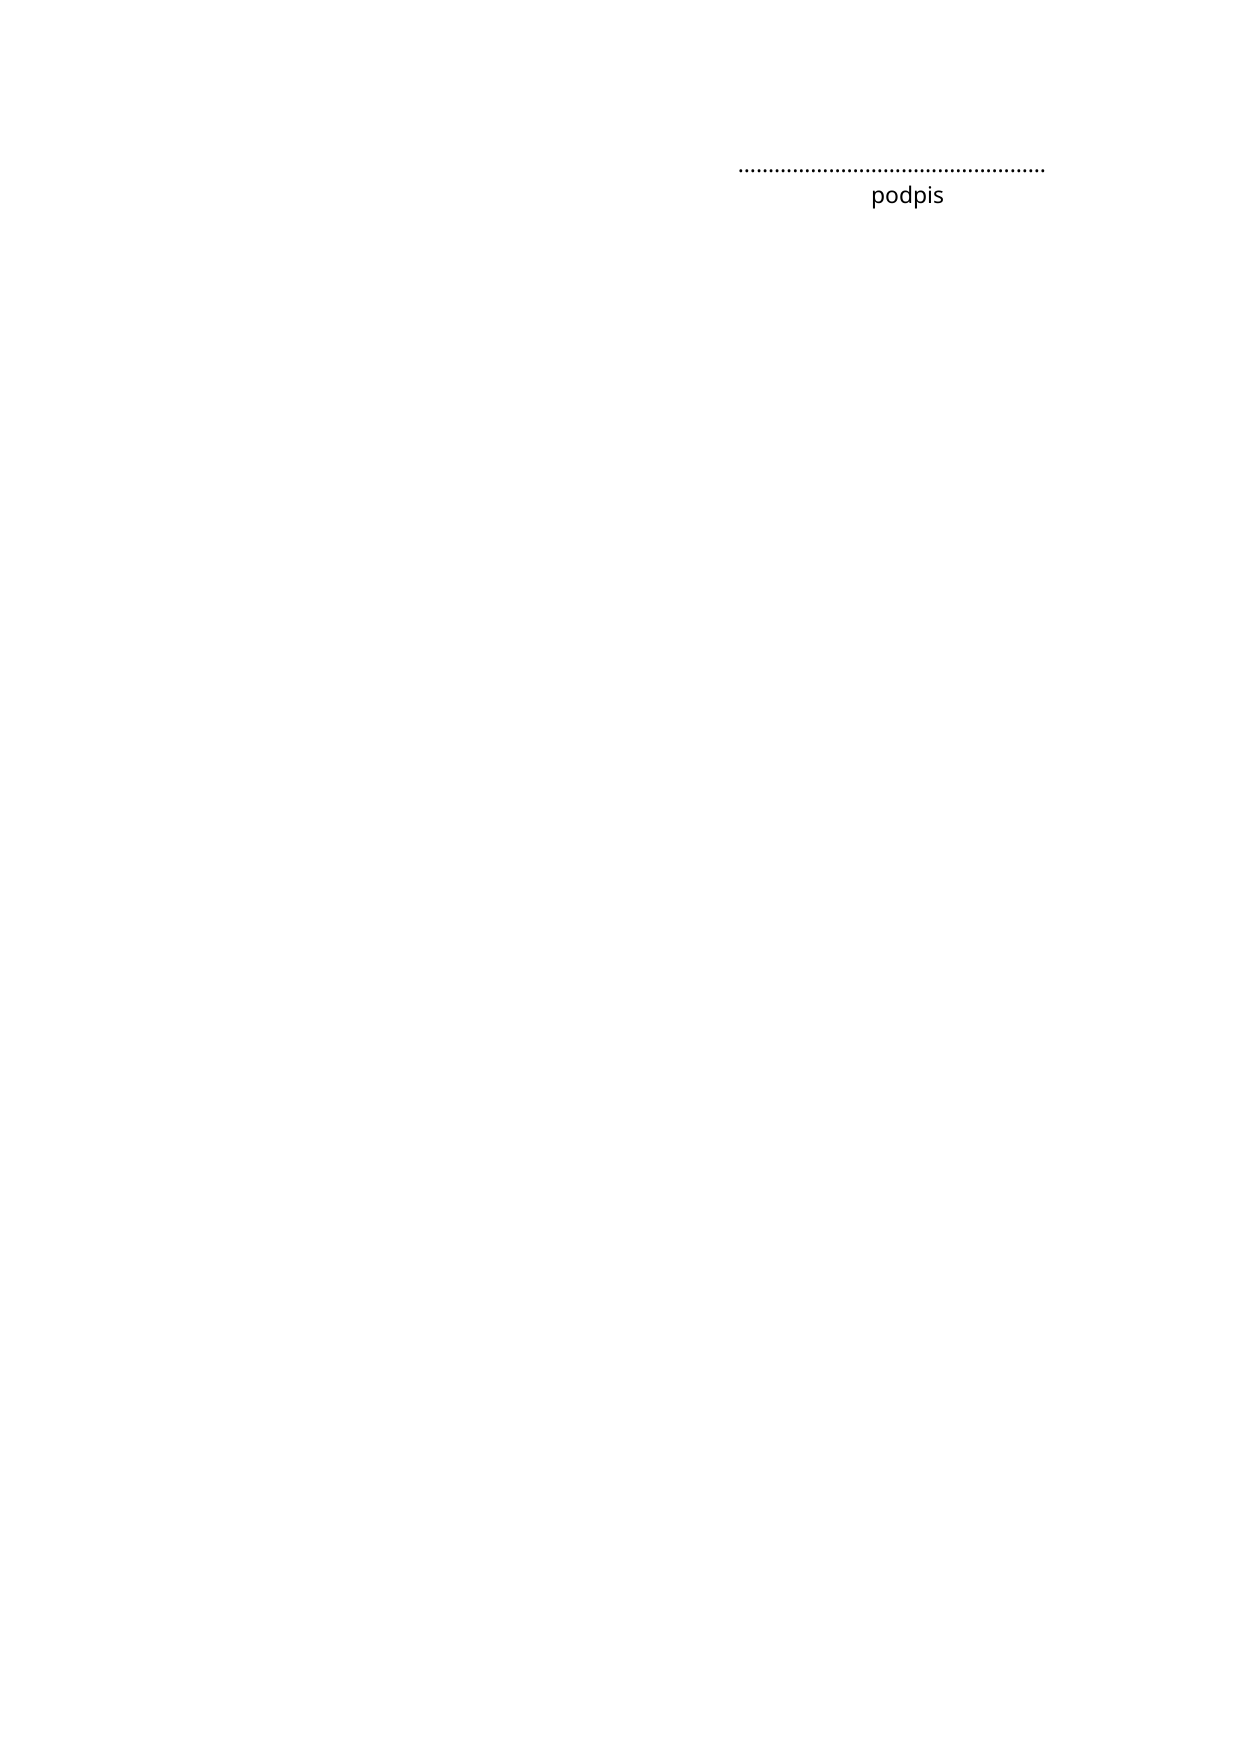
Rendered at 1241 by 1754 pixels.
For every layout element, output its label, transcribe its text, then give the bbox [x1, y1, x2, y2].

text …………………………………………… podpis [664, 148, 1075, 210]
